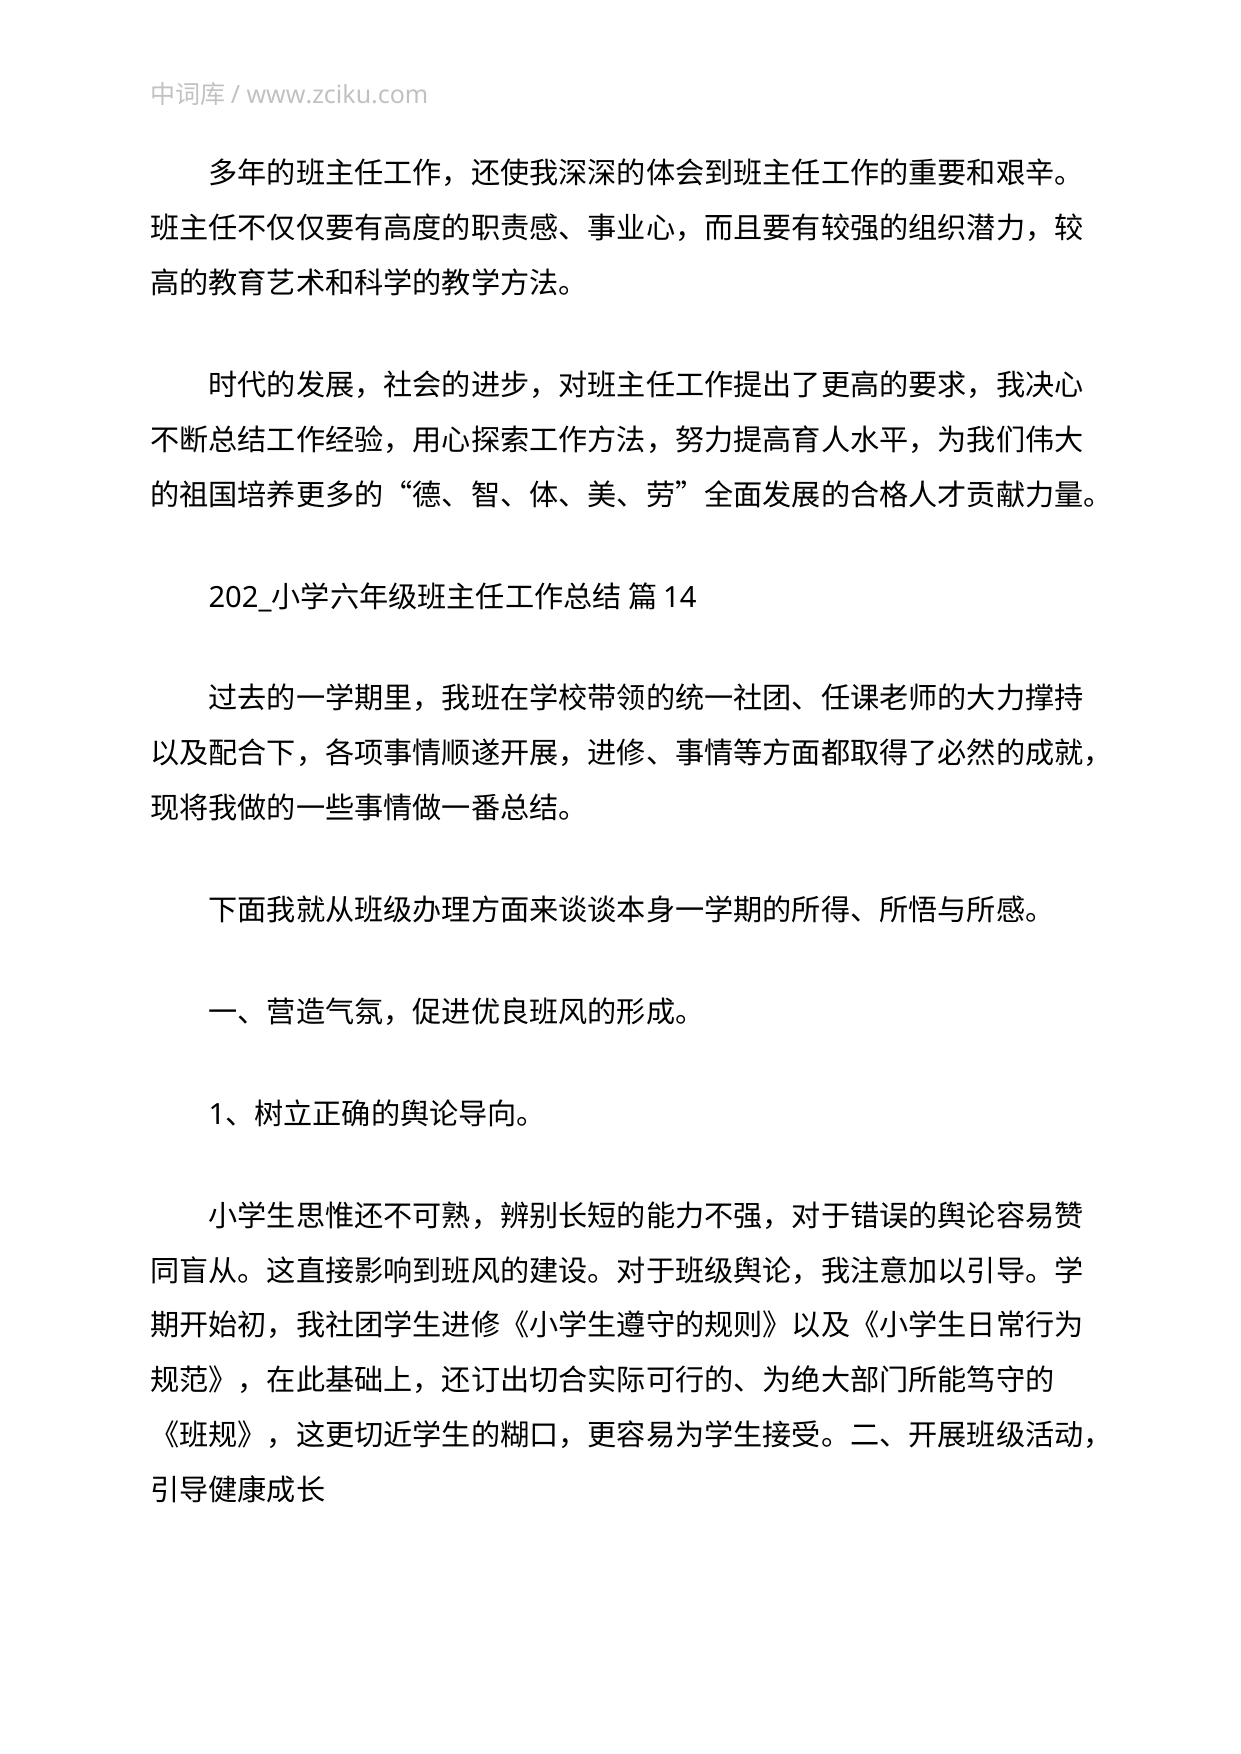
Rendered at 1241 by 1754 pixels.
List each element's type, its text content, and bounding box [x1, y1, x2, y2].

text 时代的发展，社会的进步，对班主任工作提出了更高的要求，我决心不断总结工作经验，用心探索工作方法，努力提高育人水平，为我们伟大的祖国培养更多的“德、智、体、美、劳”全面发展的合格人才贡献力量。 [150, 362, 1090, 514]
text 下面我就从班级办理方面来谈谈本身一学期的所得、所悟与所感。 [150, 887, 1090, 929]
text 过去的一学期里，我班在学校带领的统一社团、任课老师的大力撑持以及配合下，各项事情顺遂开展，进修、事情等方面都取得了必然的成就，现将我做的一些事情做一番总结。 [150, 675, 1090, 827]
text 一、营造气氛，促进优良班风的形成。 [150, 988, 1090, 1031]
text 202_小学六年级班主任工作总结 篇14 [150, 573, 1090, 616]
text 小学生思惟还不可熟，辨别长短的能力不强，对于错误的舆论容易赞同盲从。这直接影响到班风的建设。对于班级舆论，我注意加以引导。学期开始初，我社团学生进修《小学生遵守的规则》以及《小学生日常行为规范》，在此基础上，还订出切合实际可行的、为绝大部门所能笃守的《班规》，这更切近学生的糊口，更容易为学生接受。二、开展班级活动，引导健康成长 [150, 1192, 1090, 1509]
text 1、树立正确的舆论导向。 [150, 1090, 1090, 1133]
text 多年的班主任工作，还使我深深的体会到班主任工作的重要和艰辛。班主任不仅仅要有高度的职责感、事业心，而且要有较强的组织潜力，较高的教育艺术和科学的教学方法。 [150, 150, 1090, 302]
